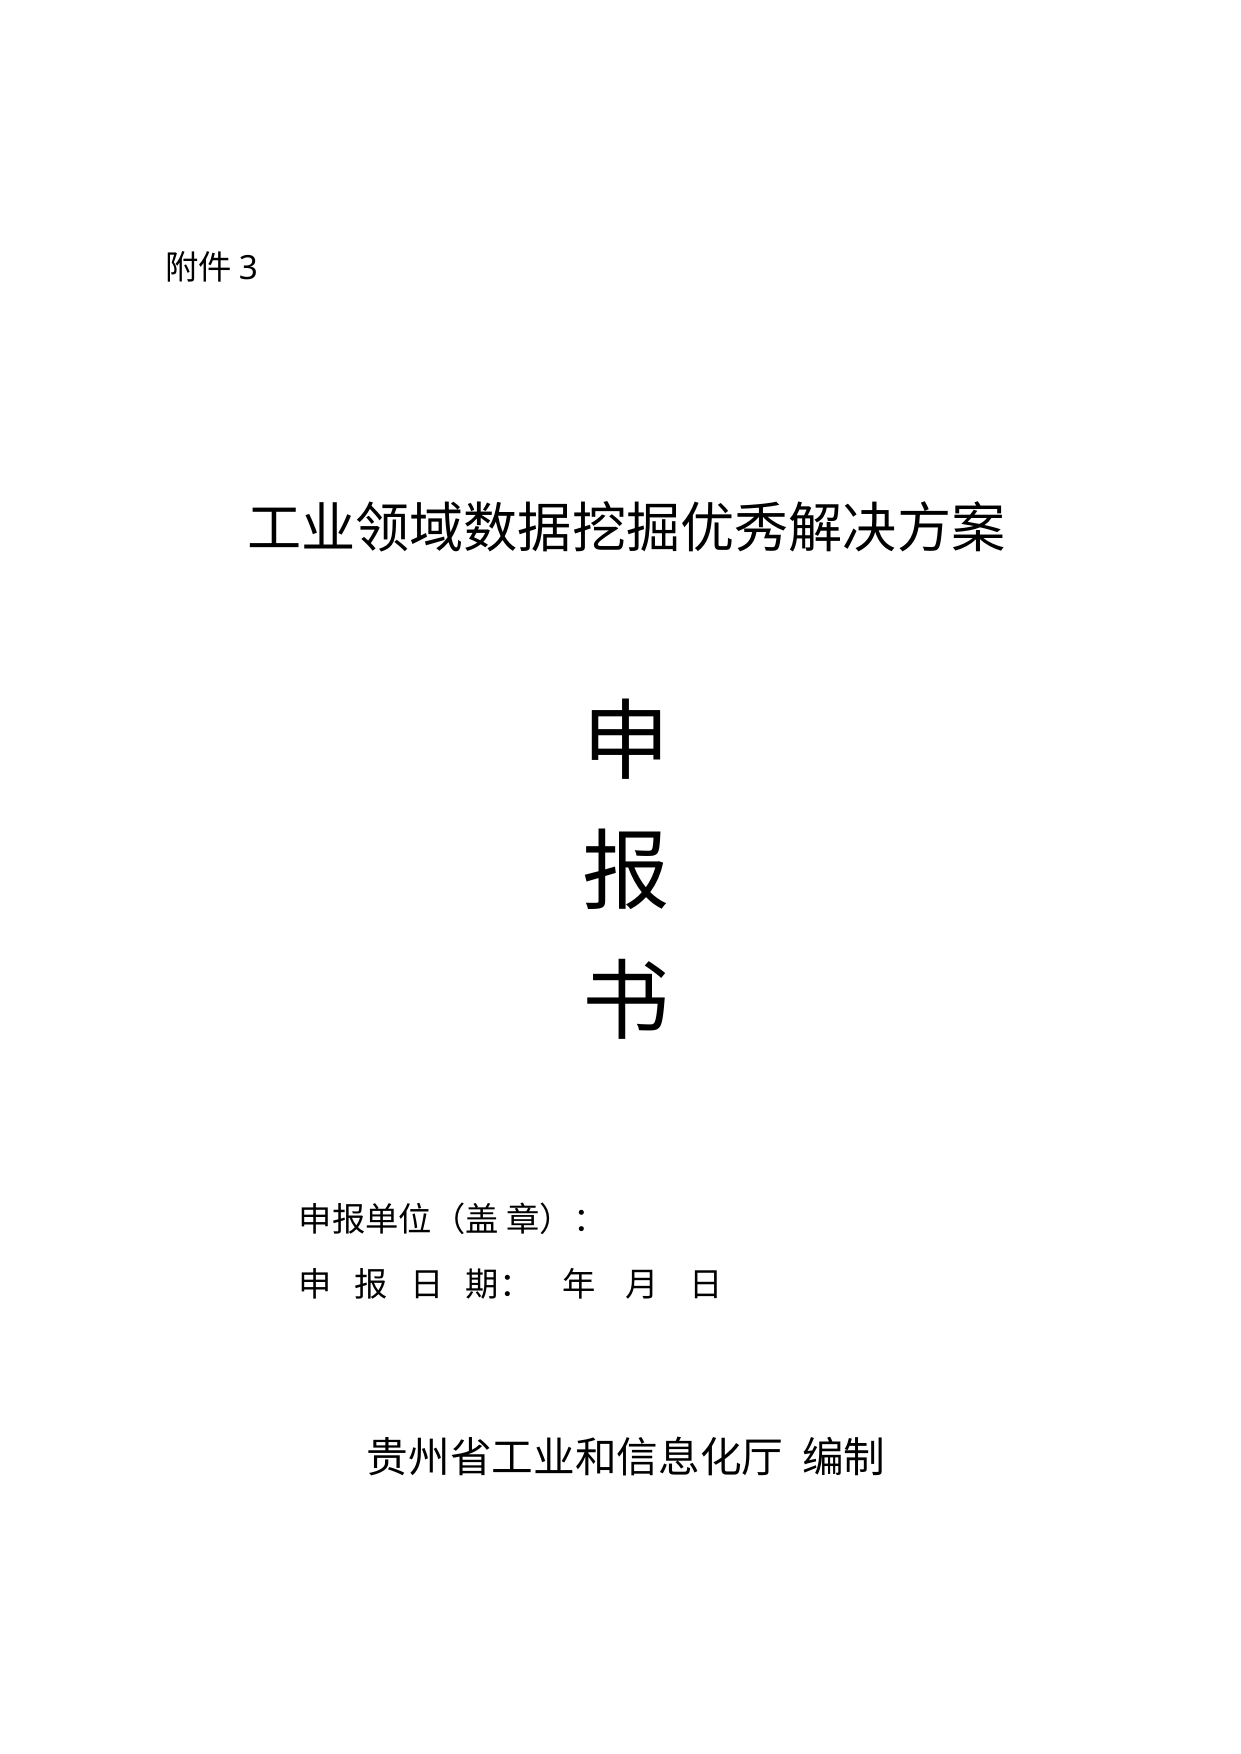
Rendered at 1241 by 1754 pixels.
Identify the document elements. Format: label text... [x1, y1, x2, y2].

text 申 报 日 期： 年 月 日 [165, 1249, 1087, 1314]
text 报 [165, 800, 1087, 930]
text 申报单位（盖 章）： [165, 1184, 1087, 1249]
text 书 [165, 930, 1087, 1060]
text 申 [165, 670, 1087, 800]
text 贵州省工业和信息化厅 编制 [165, 1422, 1087, 1487]
text 工业领域数据挖掘优秀解决方案 [165, 475, 1087, 572]
text 附件3 [165, 233, 1087, 298]
